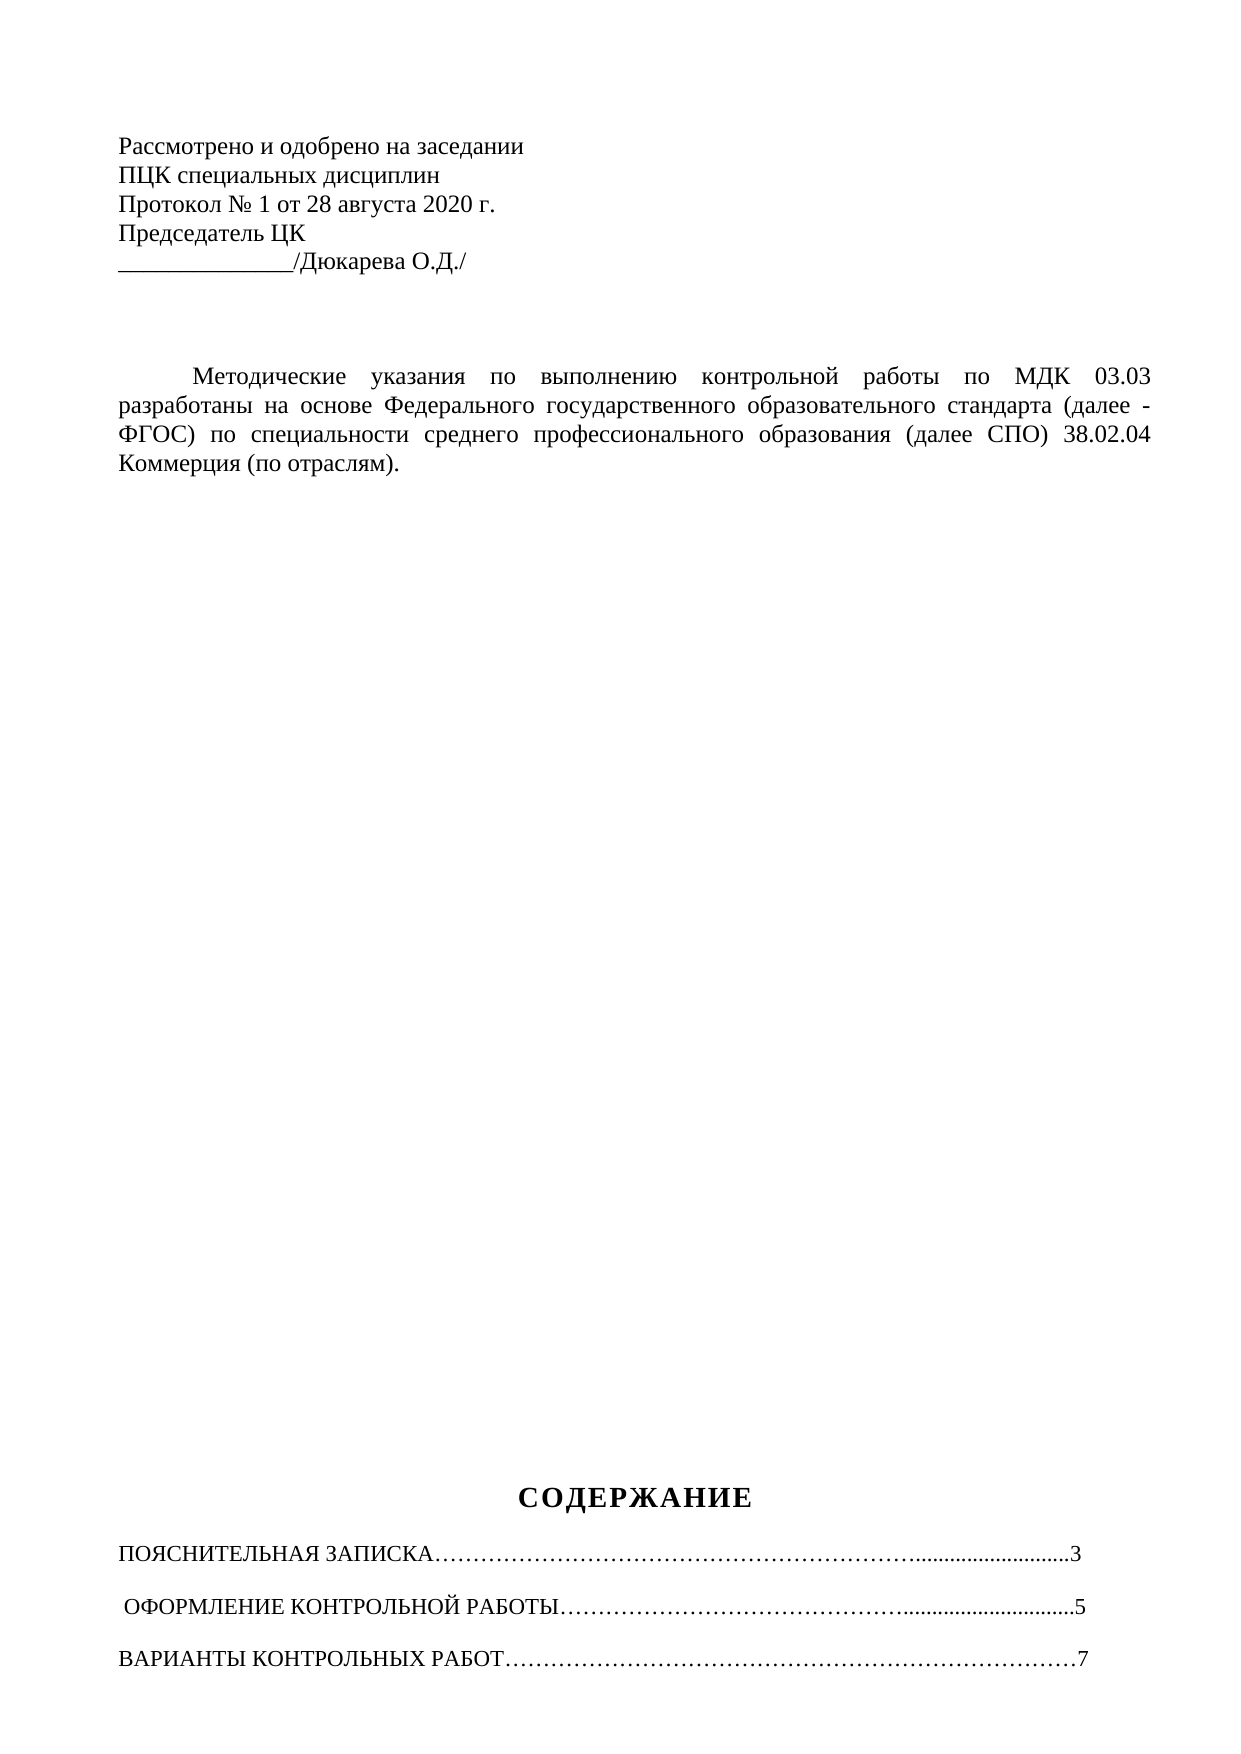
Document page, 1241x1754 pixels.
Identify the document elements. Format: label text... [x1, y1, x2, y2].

text ______________/Дюкарева О.Д./ [118, 246, 1152, 275]
text Рассмотрено и одобрено на заседании [118, 131, 1152, 160]
text ПЦК специальных дисциплин [118, 160, 1152, 189]
text Протокол № 1 от 28 августа 2020 г. [118, 189, 1152, 218]
text Председатель ЦК [118, 218, 1152, 246]
text ВАРИАНТЫ КОНТРОЛЬНЫХ РАБОТ…………………………………………………………………7 [118, 1646, 1152, 1672]
text ОФОРМЛЕНИЕ КОНТРОЛЬНОЙ РАБОТЫ………………………………………..............................5 [118, 1593, 1152, 1619]
text Содержание [118, 1480, 1152, 1514]
text ПОЯСНИТЕЛЬНАЯ ЗАПИСКА………………………………………………………...........................3 [118, 1540, 1152, 1566]
text Методические указания по выполнению контрольной работы по МДК 03.03 разработаны на основе Федерального государственного образовательного стандарта (далее - ФГОС) по специальности среднего профессионального образования (далее СПО) 38.02.04 Коммерция (по отраслям). [118, 361, 1152, 476]
